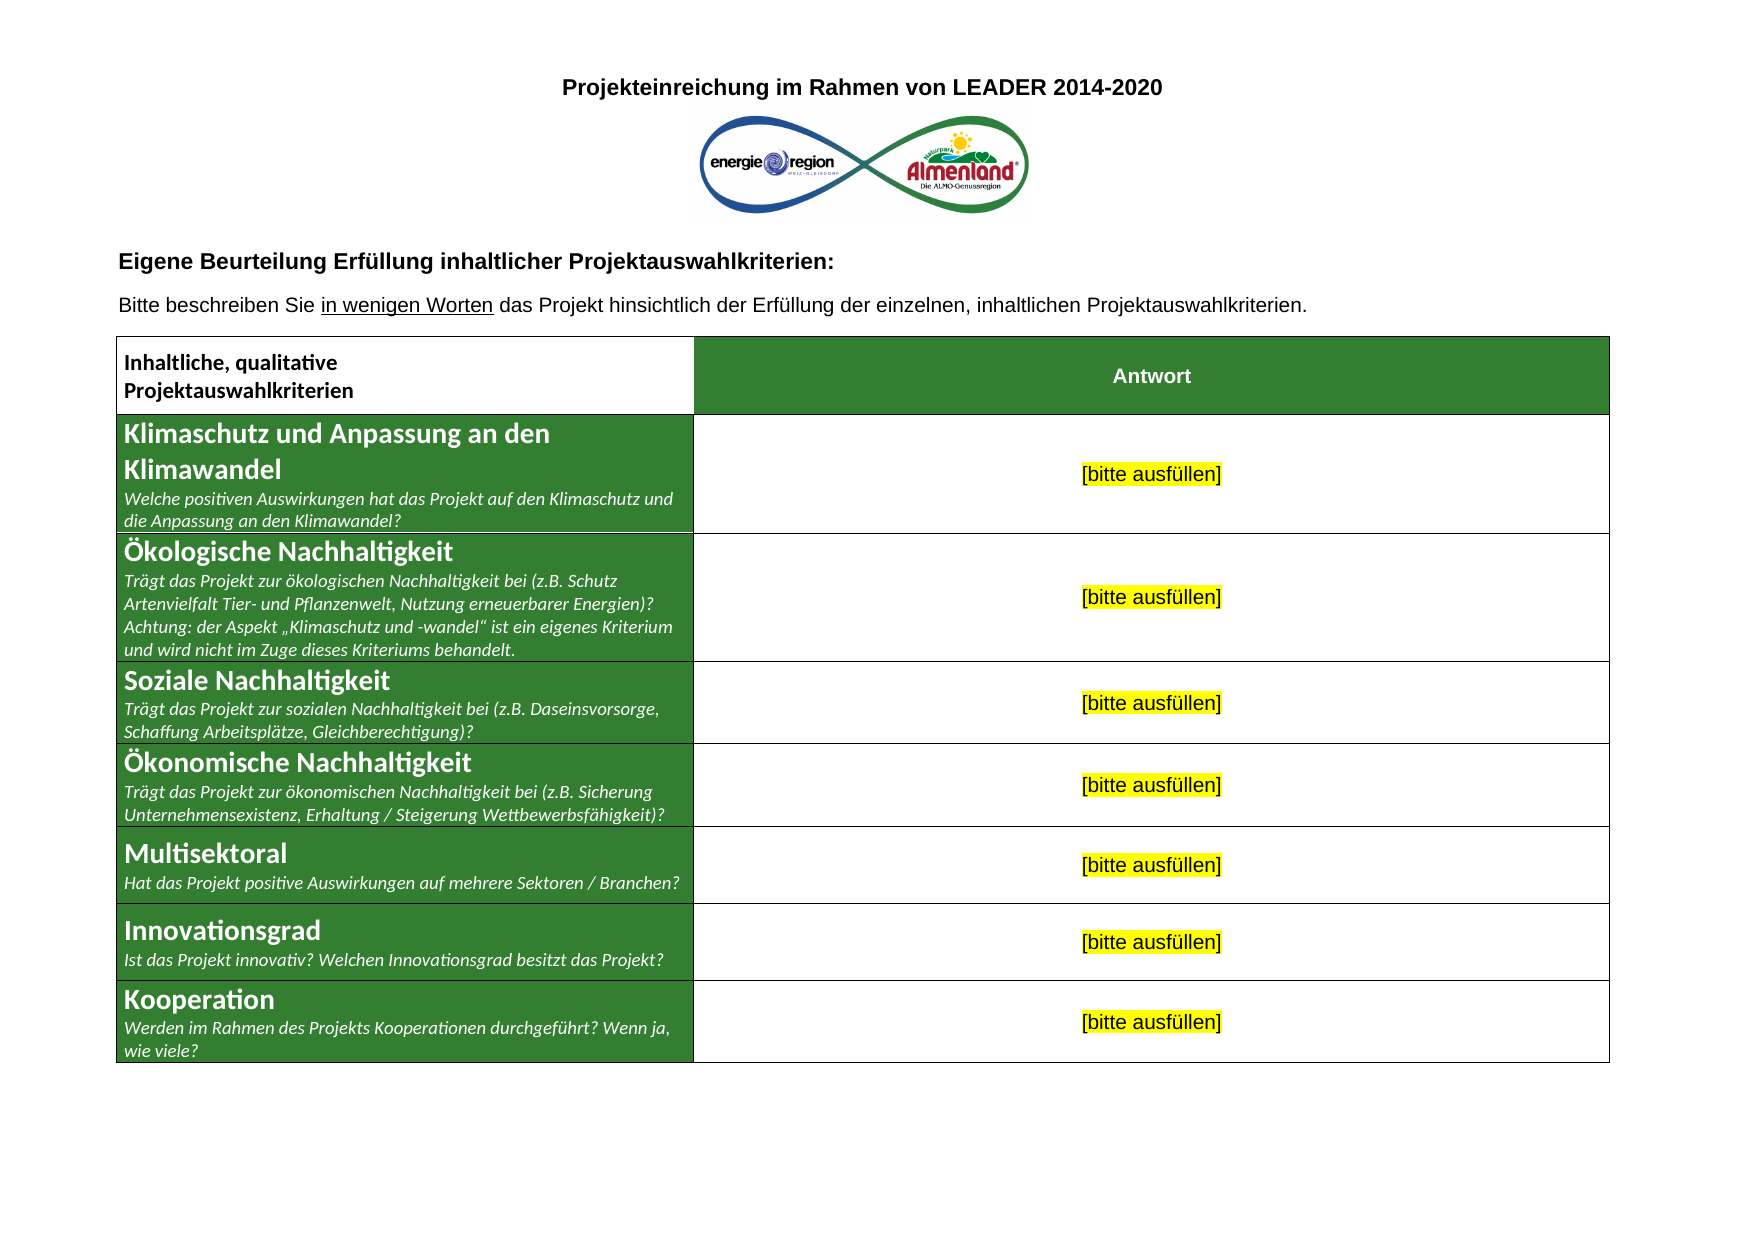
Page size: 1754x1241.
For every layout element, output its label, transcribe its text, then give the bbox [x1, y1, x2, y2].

table_cell [bitte ausfüllen] [694, 662, 1609, 743]
picture [692, 100, 1033, 219]
table_cell [bitte ausfüllen] [694, 415, 1609, 532]
table_cell Klimaschutz und Anpassung an den Klimawandel Welche positiven Auswirkungen hat das Projekt auf den Klimaschutz und die Anpassung an den Klimawandel? [117, 415, 693, 532]
text Bitte beschreiben Sie in wenigen Worten das Projekt hinsichtlich der Erfüllung der einzelnen, inhaltlichen Projektauswahlkriterien. [118, 293, 1606, 317]
table_header Inhaltliche, qualitative Projektauswahlkriterien [117, 337, 694, 414]
table_cell Multisektoral Hat das Projekt positive Auswirkungen auf mehrere Sektoren / Branchen? [117, 827, 693, 903]
table_cell Ökonomische Nachhaltigkeit Trägt das Projekt zur ökonomischen Nachhaltigkeit bei (z.B. Sicherung Unternehmensexistenz, Erhaltung / Steigerung Wettbewerbsfähigkeit)? [117, 744, 693, 826]
table_cell Kooperation Werden im Rahmen des Projekts Kooperationen durchgeführt? Wenn ja, wie viele? [117, 981, 693, 1062]
table_cell [bitte ausfüllen] [694, 981, 1609, 1062]
table_cell [bitte ausfüllen] [694, 744, 1609, 826]
table_cell Soziale Nachhaltigkeit Trägt das Projekt zur sozialen Nachhaltigkeit bei (z.B. Daseinsvorsorge, Schaffung Arbeitsplätze, Gleichberechtigung)? [117, 662, 693, 743]
table_cell [bitte ausfüllen] [694, 904, 1609, 980]
table_cell [bitte ausfüllen] [694, 827, 1609, 903]
table_header Antwort [694, 337, 1609, 414]
table_cell [bitte ausfüllen] [694, 534, 1609, 661]
table_cell Innovationsgrad Ist das Projekt innovativ? Welchen Innovationsgrad besitzt das Projekt? [117, 904, 693, 980]
table_cell Ökologische Nachhaltigkeit Trägt das Projekt zur ökologischen Nachhaltigkeit bei (z.B. Schutz Artenvielfalt Tier- und Pflanzenwelt, Nutzung erneuerbarer Energien)? Achtung: der Aspekt „Klimaschutz und -wandel“ ist ein eigenes Kriterium und wird nicht im Zuge dieses Kriteriums behandelt. [117, 534, 693, 661]
text Eigene Beurteilung Erfüllung inhaltlicher Projektauswahlkriterien: [118, 248, 1606, 274]
